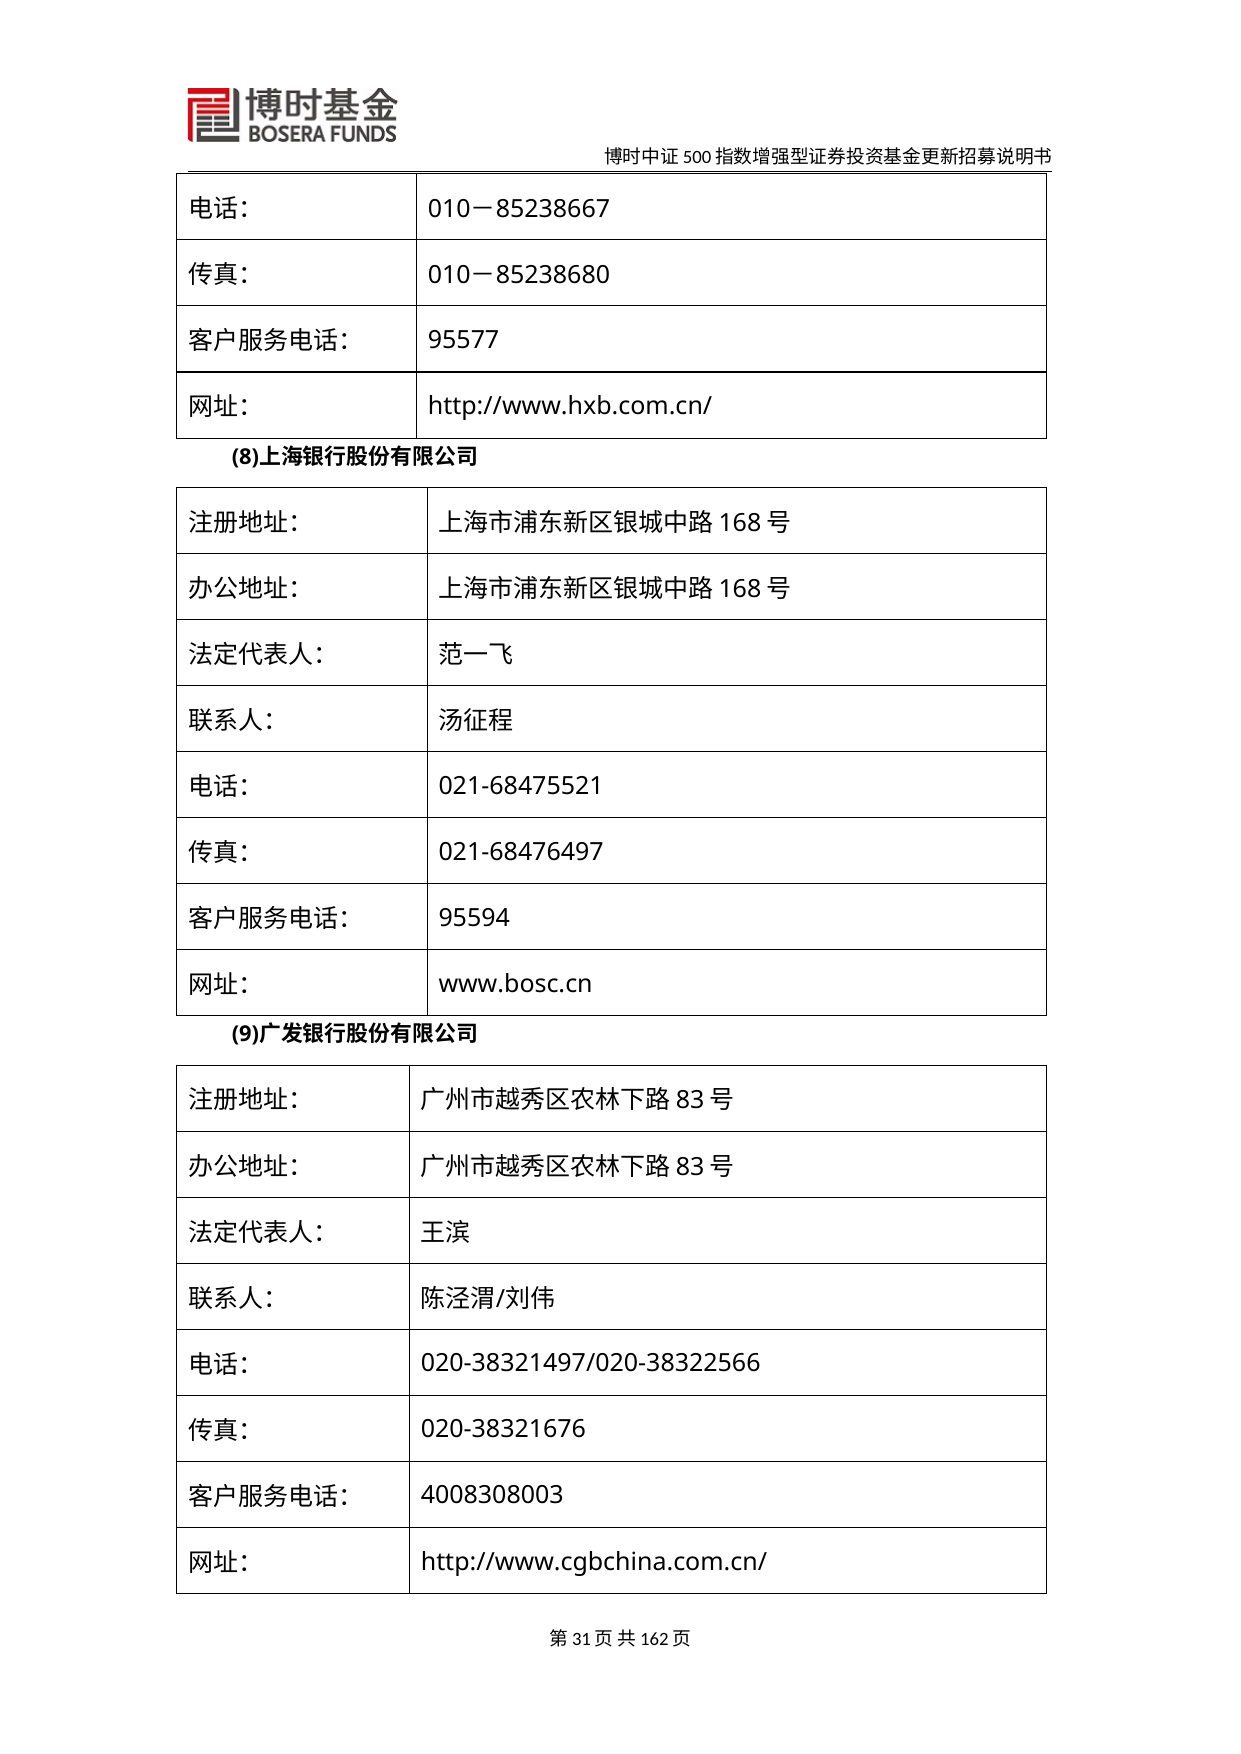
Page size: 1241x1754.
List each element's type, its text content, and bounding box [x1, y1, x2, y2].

table_cell 上海市浦东新区银城中路168号 [428, 554, 1046, 619]
table_cell www.bosc.cn [428, 950, 1046, 1015]
table_cell 020-38321676 [410, 1396, 1046, 1461]
table_header 上海市浦东新区银城中路168号 [428, 488, 1046, 553]
text (8)上海银行股份有限公司 [188, 438, 1052, 471]
table_cell 法定代表人： [177, 620, 427, 685]
table_cell 客户服务电话： [177, 884, 427, 949]
table_cell 传真： [177, 240, 416, 305]
table_cell 范一飞 [428, 620, 1046, 685]
table_cell 网址： [177, 1528, 409, 1593]
picture [187, 88, 398, 142]
table_cell 传真： [177, 1396, 409, 1461]
table_cell 4008308003 [410, 1462, 1046, 1527]
table_cell 010－85238667 [417, 174, 1046, 239]
table_cell 电话： [177, 1330, 409, 1395]
table_cell 联系人： [177, 686, 427, 751]
table_cell 020-38321497/020-38322566 [410, 1330, 1046, 1395]
table_cell 法定代表人： [177, 1198, 409, 1263]
table_cell 客户服务电话： [177, 306, 416, 371]
table_header 注册地址： [177, 1066, 409, 1131]
table_cell 广州市越秀区农林下路83号 [410, 1132, 1046, 1197]
table_cell 电话： [177, 752, 427, 817]
table_cell 汤征程 [428, 686, 1046, 751]
table_cell 陈泾渭/刘伟 [410, 1264, 1046, 1329]
table_cell 010－85238680 [417, 240, 1046, 305]
table_cell 021-68476497 [428, 818, 1046, 883]
table_cell 办公地址： [177, 1132, 409, 1197]
table_cell 办公地址： [177, 554, 427, 619]
table_cell http://www.hxb.com.cn/ [417, 373, 1046, 437]
table_cell 王滨 [410, 1198, 1046, 1263]
table_header 广州市越秀区农林下路83号 [410, 1066, 1046, 1131]
table_cell 客户服务电话： [177, 1462, 409, 1527]
table_cell 95594 [428, 884, 1046, 949]
table_header 注册地址： [177, 488, 427, 553]
table_cell 网址： [177, 373, 416, 437]
table_cell 联系人： [177, 1264, 409, 1329]
table_cell http://www.cgbchina.com.cn/ [410, 1528, 1046, 1593]
table_cell 网址： [177, 950, 427, 1015]
table_cell 传真： [177, 818, 427, 883]
table_cell 电话： [177, 174, 416, 239]
text (9)广发银行股份有限公司 [188, 1016, 1052, 1049]
table_cell 95577 [417, 306, 1046, 371]
table_cell 021-68475521 [428, 752, 1046, 817]
